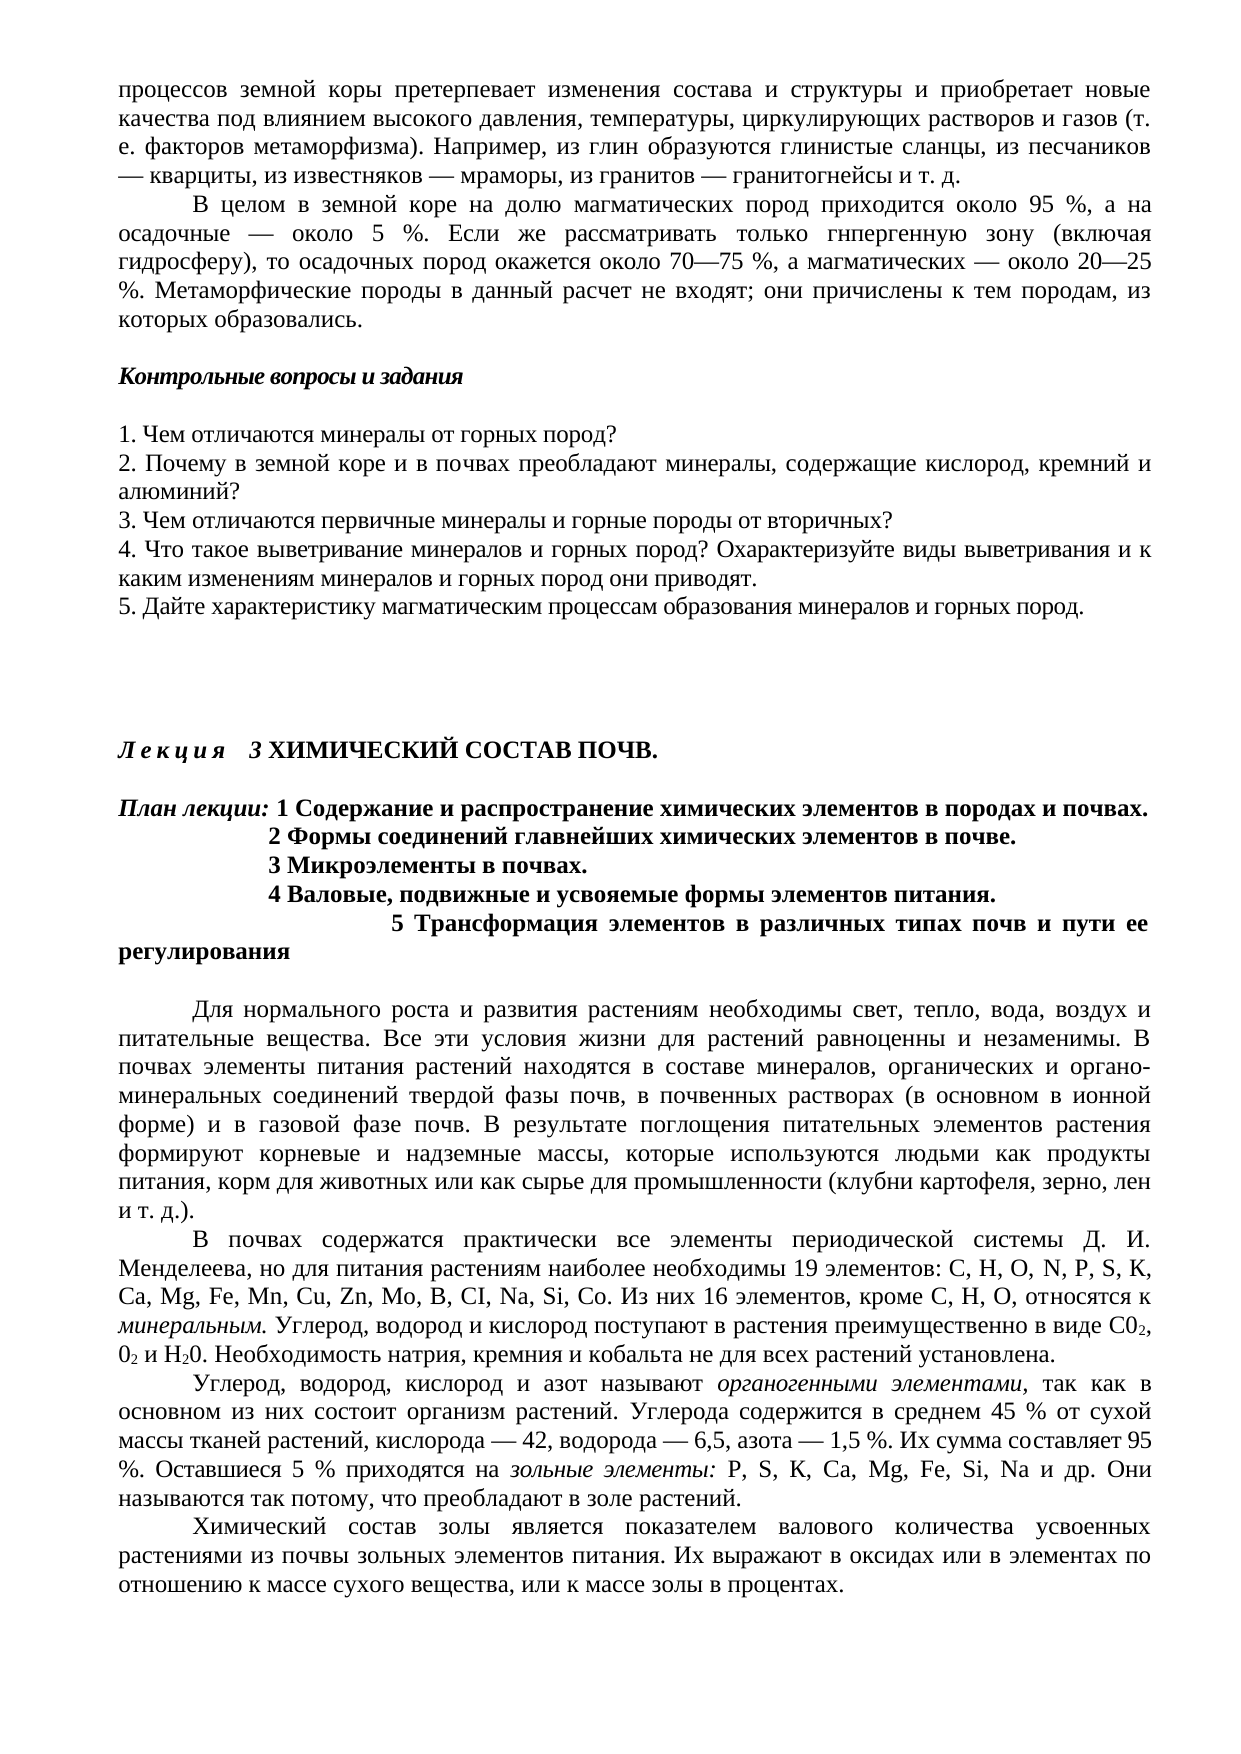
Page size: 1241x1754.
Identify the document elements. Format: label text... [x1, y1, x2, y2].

text 5 Трансформация элементов в различных типах почв и пути ее регулирования [118, 908, 1152, 965]
text 4 Валовые, подвижные и усвояемые формы элементов питания. [118, 879, 1152, 908]
text 4. Что такое выветривание минералов и горных пород? Охарактеризуйте виды выветривания и к каким изменениям минералов и горных пород они приводят. [118, 534, 1152, 591]
text Химический состав золы является показателем валового количества усвоенных растениями из почвы зольных элементов питания. Их выражают в оксидах или в элементах по отношению к массе сухого вещества, или к массе золы в процентах. [118, 1511, 1152, 1598]
text 2. Почему в земной коре и в почвах преобладают минералы, содержащие кислород, кремний и алюминий? [118, 448, 1152, 505]
text Лекция 3 ХИМИЧЕСКИЙ СОСТАВ ПОЧВ. [118, 735, 1152, 764]
text План лекции: 1 Содержание и распространение химических элементов в породах и почвах. [118, 793, 1152, 821]
text Для нормального роста и развития растениям необходимы свет, тепло, вода, воздух и питательные вещества. Все эти условия жизни для растений равноценны и незаменимы. В почвах элементы питания растений находятся в составе минералов, органических и органо-минеральных соединений твердой фазы почв, в почвенных растворах (в основном в ионной форме) и в газовой фазе почв. В результате поглощения питательных элементов растения формируют корневые и надземные массы, которые используются людьми как продукты питания, корм для животных или как сырье для промышленности (клубни картофеля, зерно, лен и т. д.). [118, 994, 1152, 1224]
text В целом в земной коре на долю магматических пород приходится около 95 %, а на осадочные — около 5 %. Если же рассматривать только гнпергенную зону (включая гидросферу), то осадочных пород окажется около 70—75 %, а магматических — около 20—25 %. Метаморфические породы в данный расчет не входят; они причислены к тем породам, из которых образовались. [118, 189, 1152, 333]
text 1. Чем отличаются минералы от горных пород? [118, 419, 1152, 448]
text В почвах содержатся практически все элементы периодической системы Д. И. Менделеева, но для питания растениям наиболее необходимы 19 элементов: С, Н, О, N, P, S, К, Са, Mg, Fe, Mn, Cu, Zn, Mo, В, CI, Na, Si, Co. Из них 16 элементов, кроме С, Н, О, относятся к минеральным. Углерод, водород и кислород поступают в растения преимущественно в виде С02, 02 и Н20. Необходимость натрия, кремния и кобальта не для всех растений установлена. [118, 1224, 1152, 1368]
text Контрольные вопросы и задания [118, 361, 1152, 390]
text 3 Микроэлементы в почвах. [118, 850, 1152, 879]
text 2 Формы соединений главнейших химических элементов в почве. [118, 821, 1152, 850]
text 3. Чем отличаются первичные минералы и горные породы от вторичных? [118, 505, 1152, 534]
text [118, 74, 1152, 189]
text 5. Дайте характеристику магматическим процессам образования минералов и горных пород. [118, 591, 1152, 620]
text Углерод, водород, кислород и азот называют органогенными элементами, так как в основном из них состоит организм растений. Углерода содержится в среднем 45 % от сухой массы тканей растений, кислорода — 42, водорода — 6,5, азота — 1,5 %. Их сумма составляет 95 %. Оставшиеся 5 % приходятся на зольные элементы: Р, S, К, Са, Mg, Fe, Si, Na и др. Они называются так потому, что преобладают в золе растений. [118, 1368, 1152, 1511]
